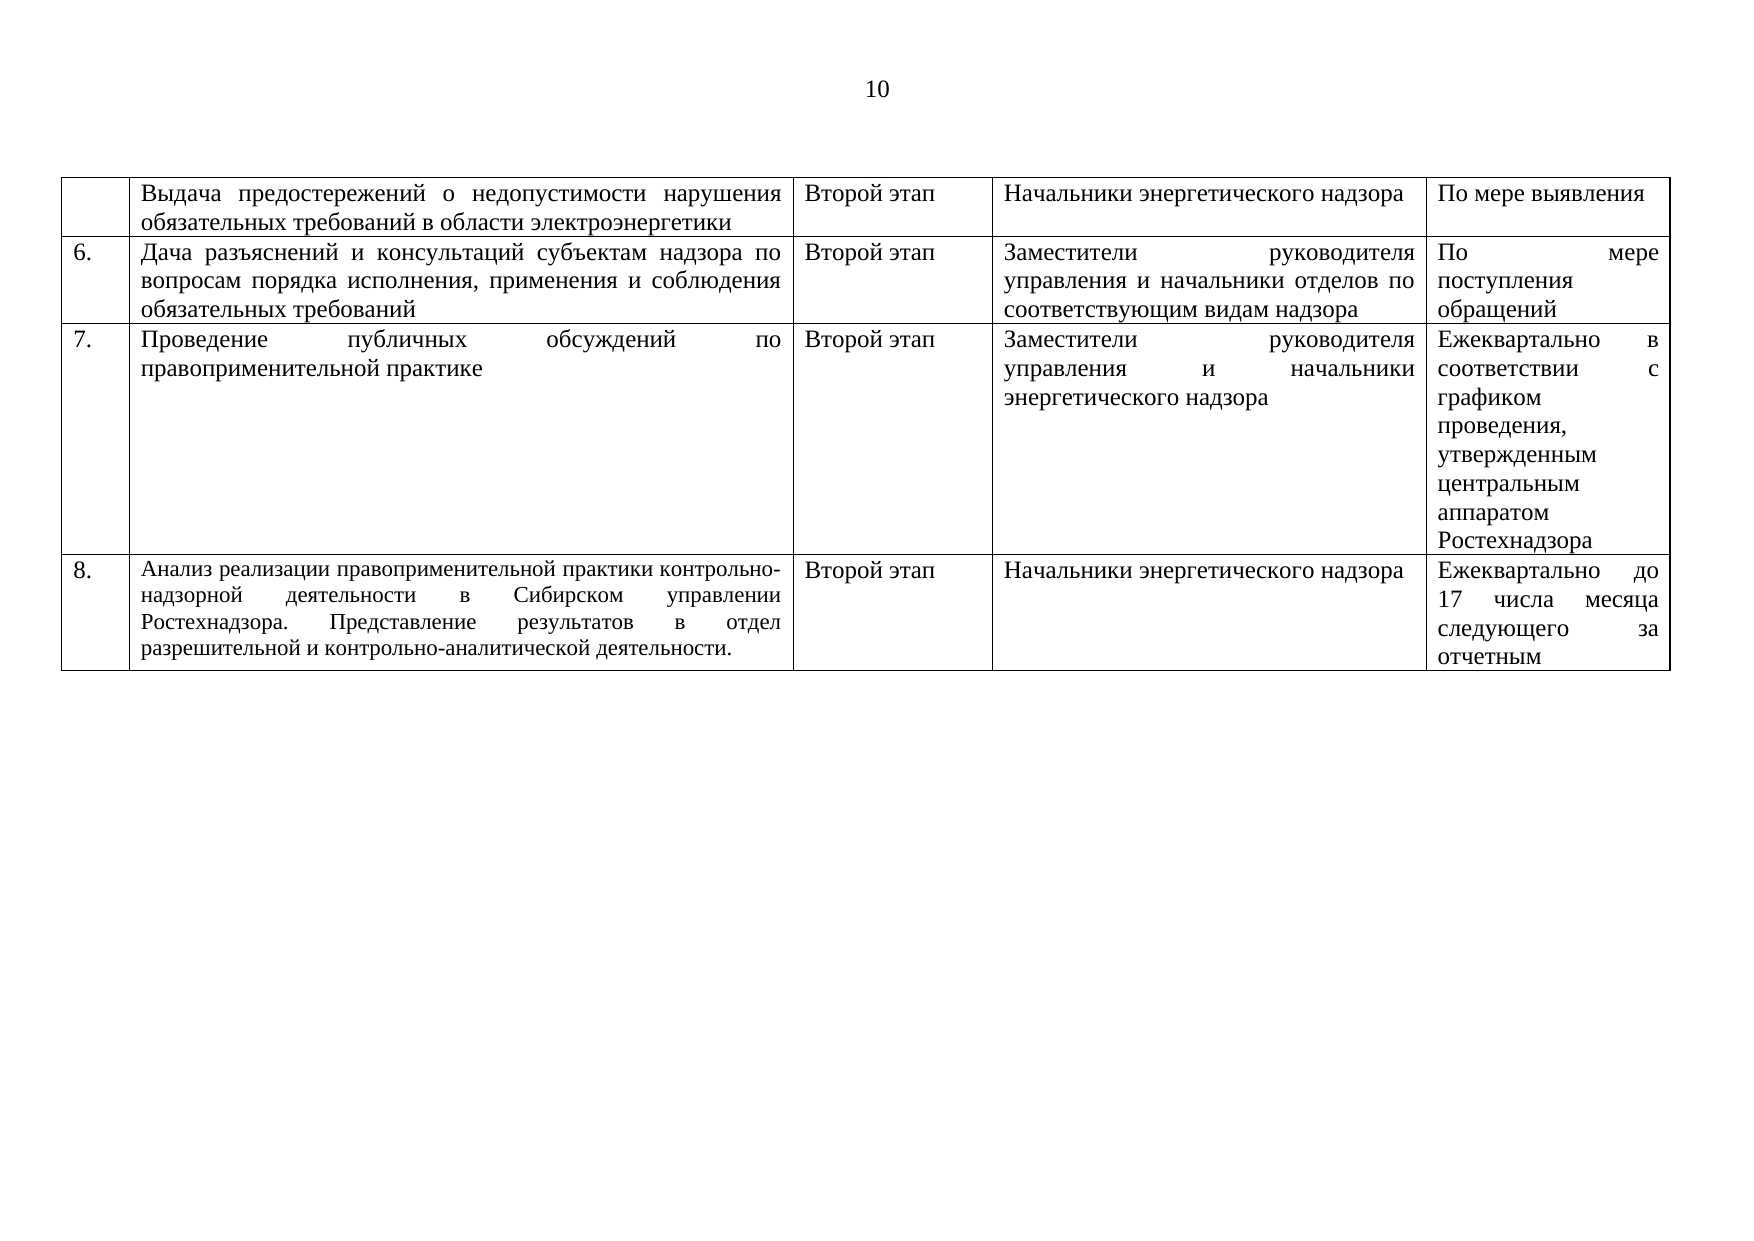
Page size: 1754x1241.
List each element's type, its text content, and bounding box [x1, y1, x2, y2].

table_cell Второй этап [794, 178, 992, 236]
table_cell Второй этап [794, 324, 992, 554]
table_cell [993, 178, 1426, 236]
table_cell По мере выявления [1427, 178, 1669, 236]
table_cell 8. [62, 555, 129, 670]
table_cell Ежеквартально до 17 числа месяца следующего за отчетным [1427, 555, 1669, 670]
table_cell Заместители руководителя управления и начальники отделов по соответствующим видам надзора [993, 237, 1426, 323]
table_cell Выдача предостережений о недопустимости нарушения обязательных требований в области электроэнергетики [130, 178, 793, 236]
table_cell Ежеквартально в соответствии с графиком проведения, утвержденным центральным аппаратом Ростехнадзора [1427, 324, 1669, 554]
table_cell Второй этап [794, 555, 992, 670]
table_cell Дача разъяснений и консультаций субъектам надзора по вопросам порядка исполнения, применения и соблюдения обязательных требований [130, 237, 793, 323]
table_cell Проведение публичных обсуждений по правоприменительной практике [130, 324, 793, 554]
table_cell 7. [62, 324, 129, 554]
table_cell Второй этап [794, 237, 992, 323]
table_cell [62, 178, 129, 236]
table_cell Заместители руководителя управления и начальники энергетического надзора [993, 324, 1426, 554]
table_cell По мере поступления обращений [1427, 237, 1669, 323]
table_cell Анализ реализации правоприменительной практики контрольно-надзорной деятельности в Сибирском управлении Ростехнадзора. Представление результатов в отдел разрешительной и контрольно-аналитической деятельности. [130, 555, 793, 670]
table_cell 6. [62, 237, 129, 323]
table_cell Начальники энергетического надзора [993, 555, 1426, 670]
